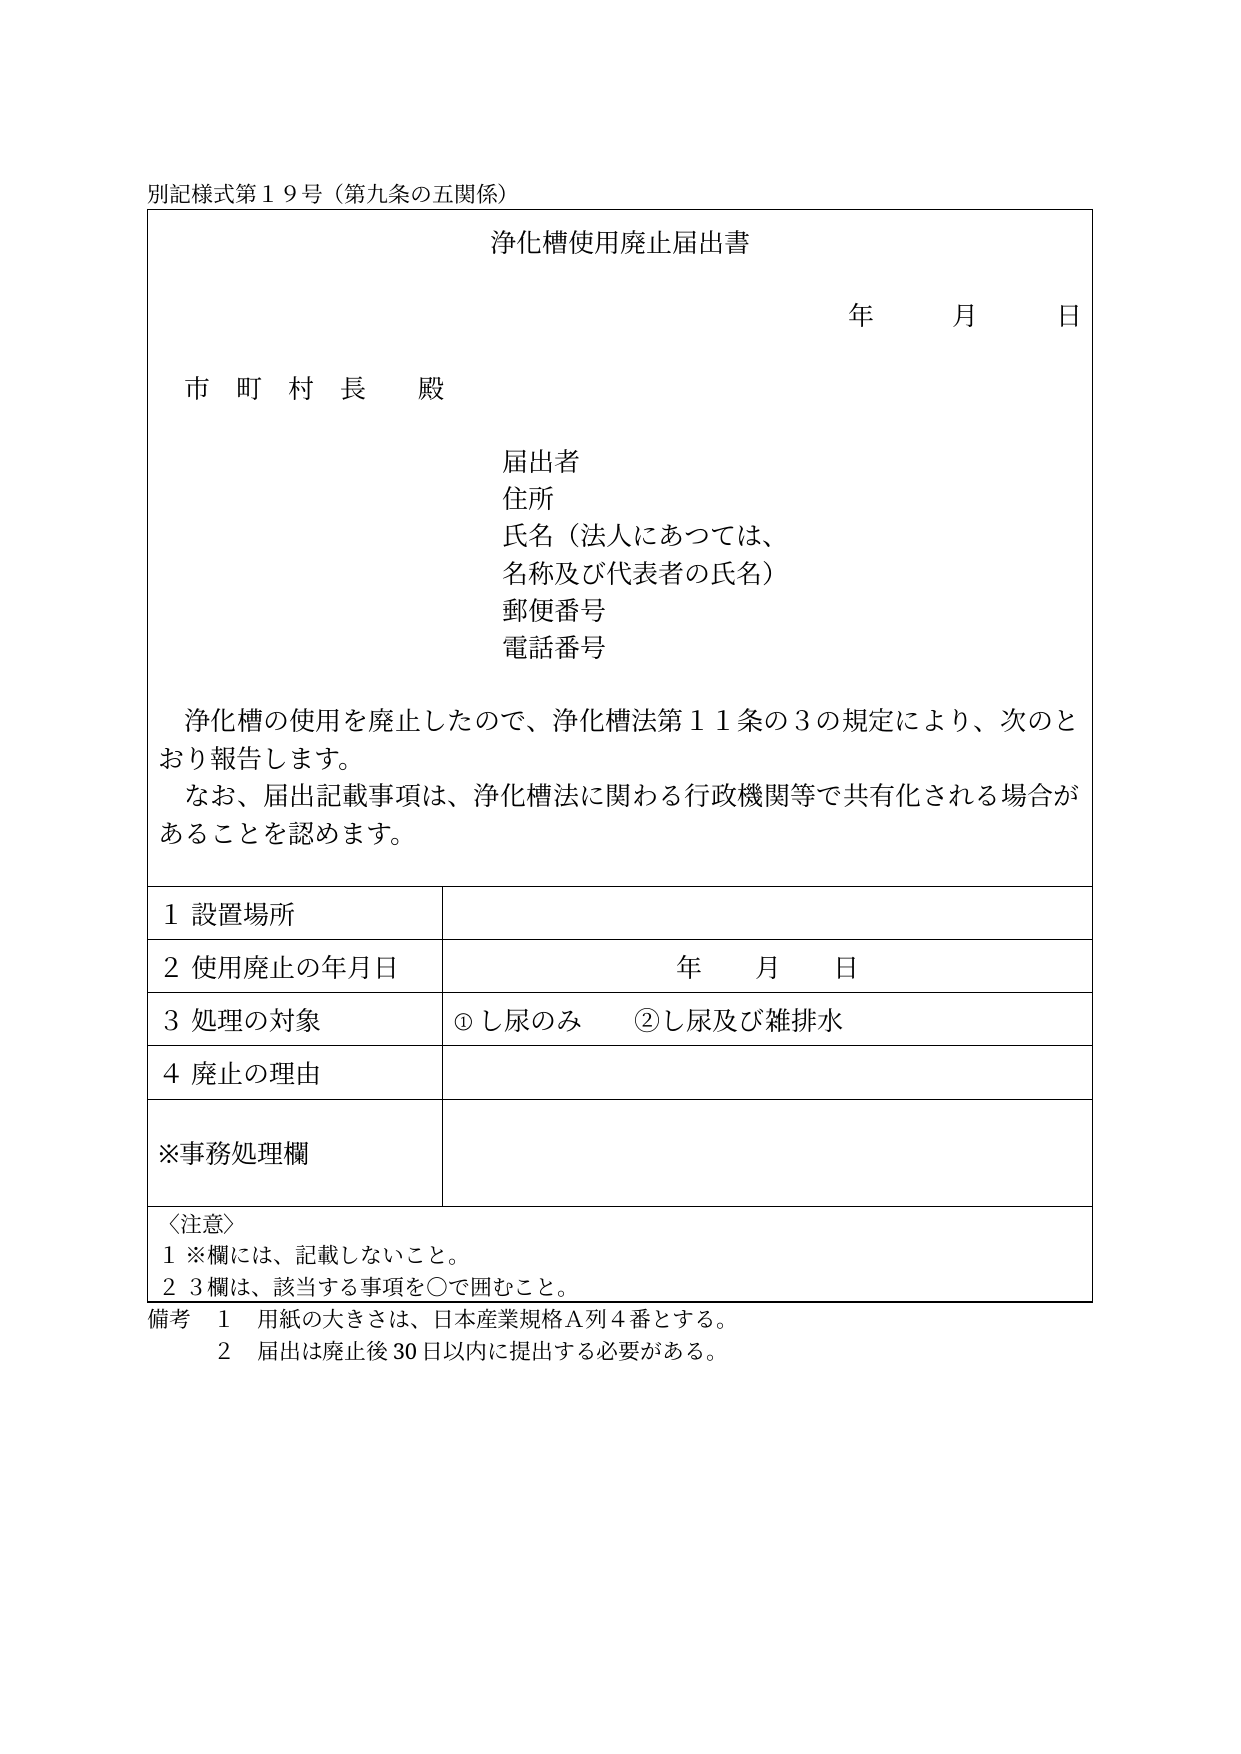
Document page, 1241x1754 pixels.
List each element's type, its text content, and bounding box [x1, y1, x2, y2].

table_header 浄化槽使用廃止届出書 年 月 日 市 町 村 長 殿 届出者 住所 氏名（法人にあつては、 名称及び代表者の氏名） 郵便番号 電話番号 浄化槽の使用を廃止したので、浄化槽法第１１条の３の規定により、次のとおり報告します。 なお、届出記載事項は、浄化槽法に関わる行政機関等で共有化される場合があることを認めます。 [148, 210, 1092, 886]
table_cell ２ 使用廃止の年月日 [148, 940, 442, 992]
table_cell ３ 処理の対象 [148, 993, 442, 1045]
text 備考 １ 用紙の大きさは、日本産業規格Ａ列４番とする。 [148, 1303, 1092, 1334]
table_cell 〈注意〉 １ ※欄には、記載しないこと。 ２ ３欄は、該当する事項を○で囲むこと。 [148, 1207, 1092, 1301]
table_cell [443, 1100, 1092, 1206]
table_cell [443, 887, 1092, 939]
table_cell ①し尿のみ ②し尿及び雑排水 [443, 993, 1092, 1045]
table_cell ※事務処理欄 [148, 1100, 442, 1206]
table_cell 年 月 日 [443, 940, 1092, 992]
table_cell [443, 1046, 1092, 1098]
table_cell １ 設置場所 [148, 887, 442, 939]
text 別記様式第１９号（第九条の五関係） [148, 177, 1092, 209]
text ２ 届出は廃止後30日以内に提出する必要がある。 [148, 1334, 1092, 1366]
table_cell ４ 廃止の理由 [148, 1046, 442, 1098]
